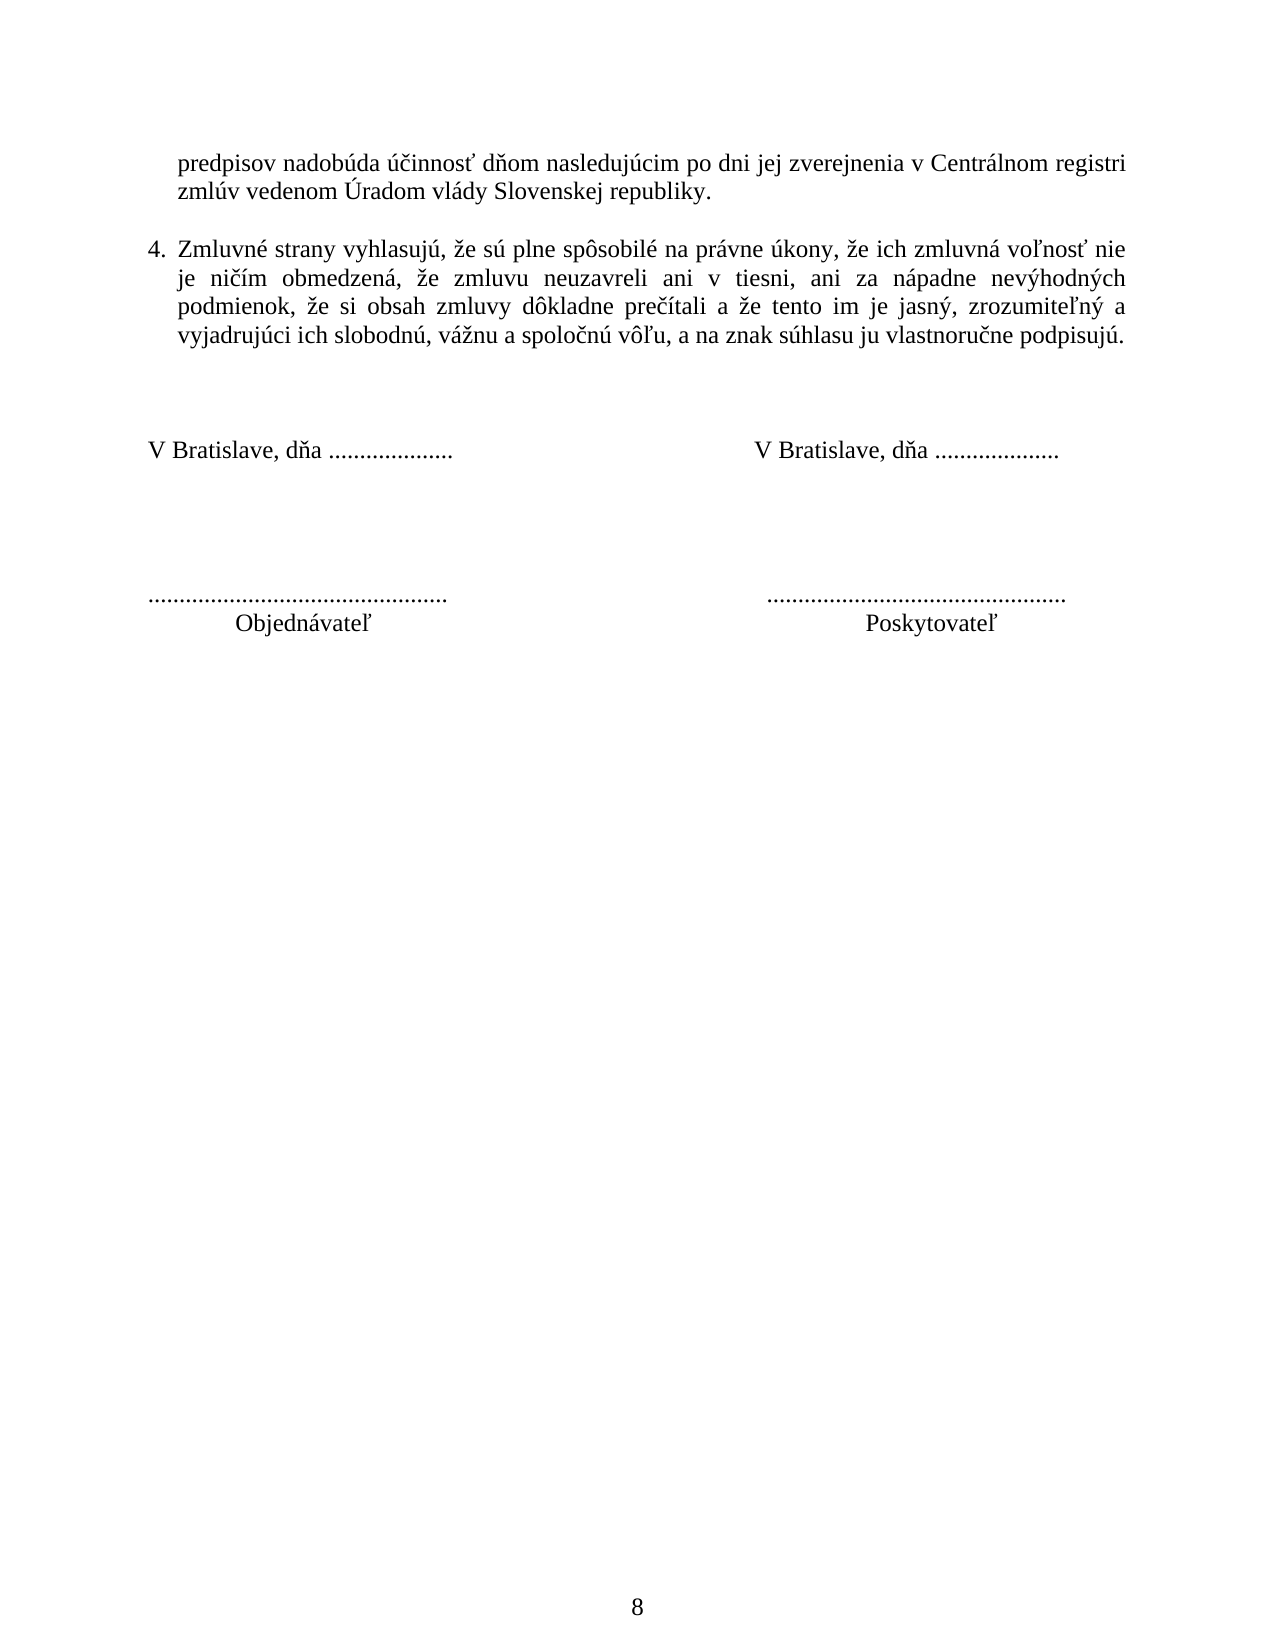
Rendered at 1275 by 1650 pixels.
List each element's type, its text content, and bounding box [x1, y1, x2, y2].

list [148, 148, 1127, 205]
list Zmluvné strany vyhlasujú, že sú plne spôsobilé na právne úkony, že ich zmluvná voľnosť nie je ničím obmedzená, že zmluvu neuzavreli ani v tiesni, ani za nápadne nevýhodných podmienok, že si obsah zmluvy dôkladne prečítali a že tento im je jasný, zrozumiteľný a vyjadrujúci ich slobodnú, vážnu a spoločnú vôľu, a na znak súhlasu ju vlastnoručne podpisujú. [148, 234, 1127, 349]
text V Bratislave, dňa .................... V Bratislave, dňa .................... [148, 435, 1127, 464]
text Objednávateľ Poskytovateľ [148, 608, 1127, 636]
text ................................................ ................................................ [148, 579, 1127, 608]
